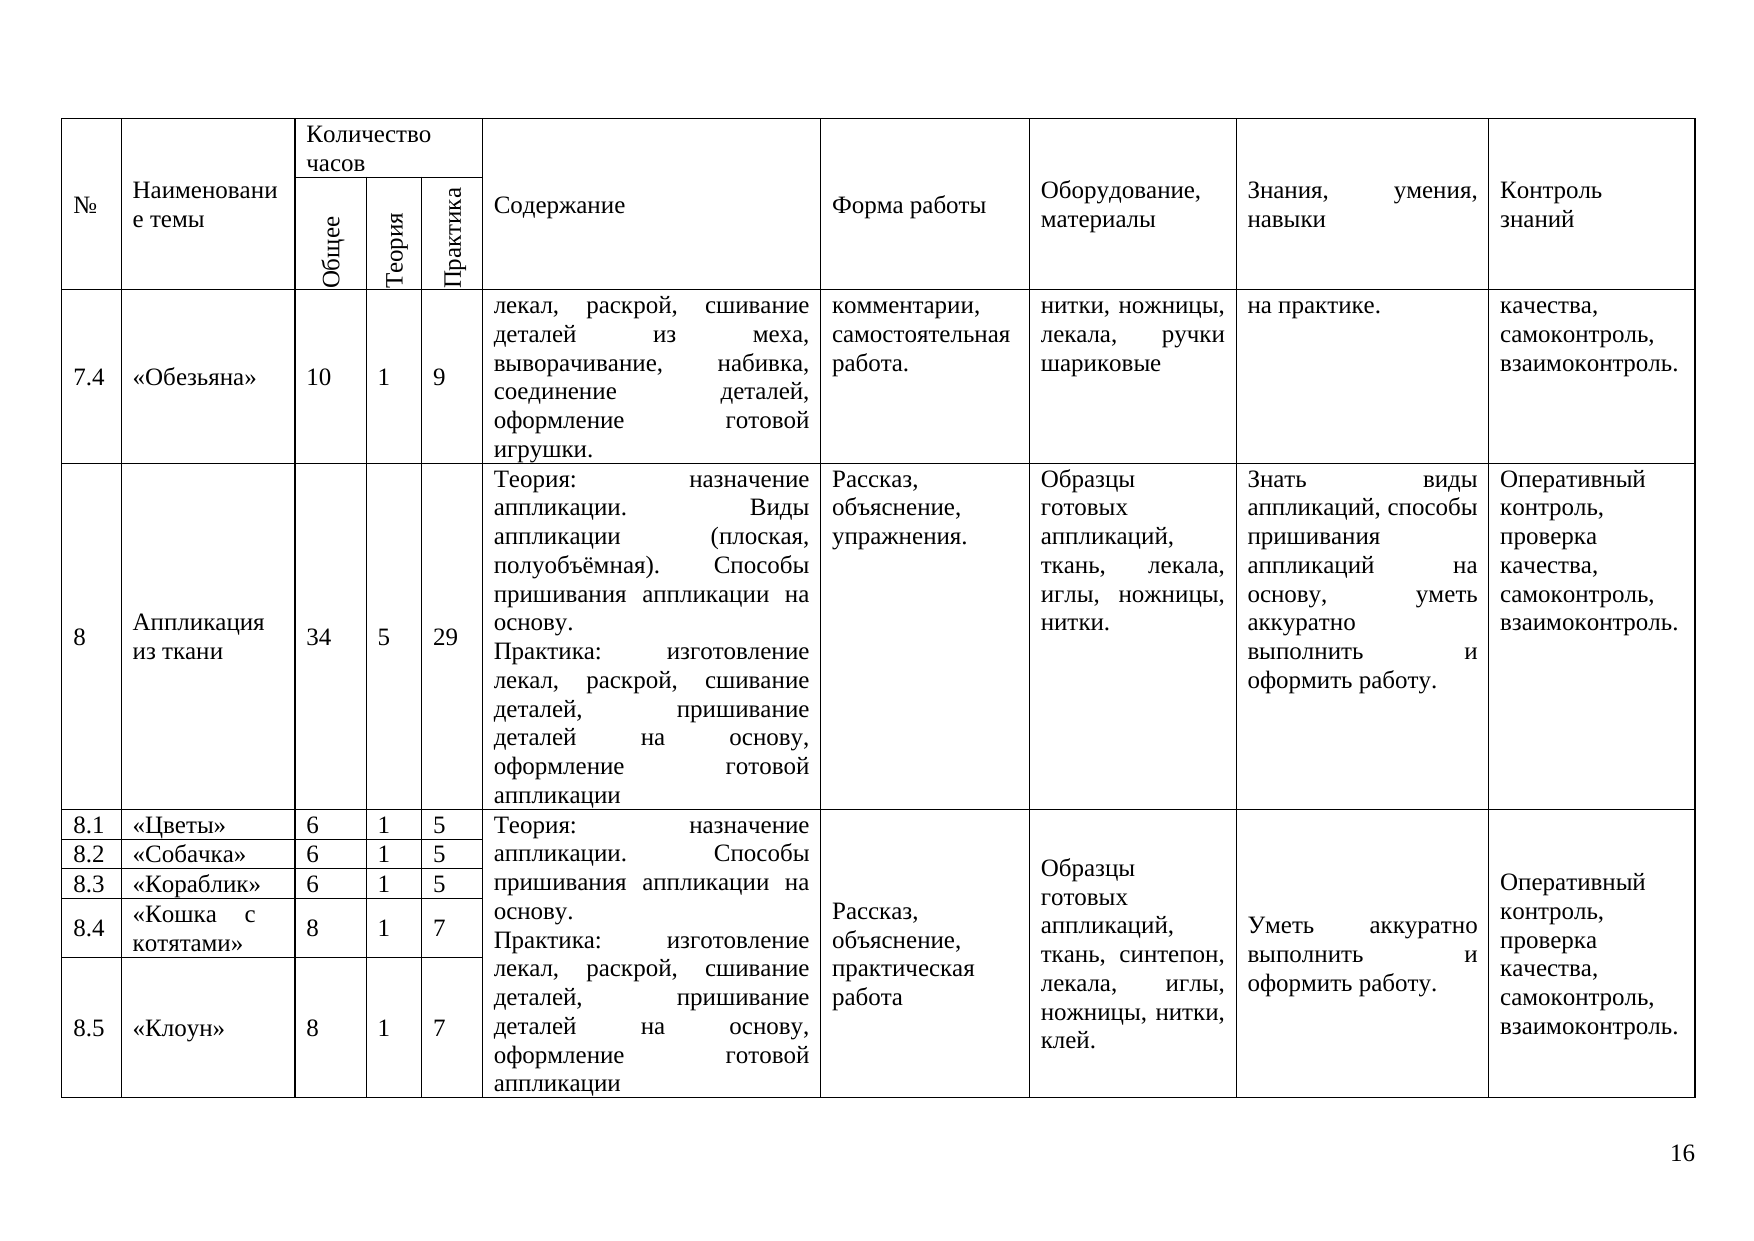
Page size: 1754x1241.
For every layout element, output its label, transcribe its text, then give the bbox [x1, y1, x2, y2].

table_cell Знать виды аппликаций, способы пришивания аппликаций на основу, уметь аккуратно выполнить и оформить работу. [1237, 464, 1488, 809]
table_header Контроль знаний [1489, 119, 1694, 289]
table_cell «Обезьяна» [122, 290, 294, 463]
table_cell 8 [62, 464, 121, 809]
table_cell 34 [296, 464, 366, 809]
table_header Оборудование, материалы [1030, 119, 1236, 289]
table_cell Рассказ, объяснение, упражнения. [821, 464, 1029, 809]
table_cell 6 [296, 810, 366, 838]
table_header Наименование темы [122, 119, 294, 289]
table_cell 8.3 [62, 869, 121, 898]
table_cell 8.5 [62, 958, 121, 1097]
table_header Содержание [483, 119, 820, 289]
table_cell 5 [367, 464, 421, 809]
table_cell 7 [422, 899, 482, 957]
table_header Количество часов [296, 119, 482, 177]
table_cell 8.2 [62, 840, 121, 868]
table_cell Практика [422, 178, 482, 289]
table_cell «Цветы» [122, 810, 294, 838]
table_cell 1 [367, 958, 421, 1097]
table_cell Теория: назначение аппликации. Способы пришивания аппликации на основу. Практика: изготовление лекал, раскрой, сшивание деталей, пришивание деталей на основу, оформление готовой аппликации [483, 810, 820, 1097]
table_cell 6 [296, 840, 366, 868]
table_cell 8 [296, 958, 366, 1097]
table_cell 10 [296, 290, 366, 463]
table_cell 1 [367, 810, 421, 838]
table_cell 29 [422, 464, 482, 809]
table_cell 8 [296, 899, 366, 957]
table_cell «Клоун» [122, 958, 294, 1097]
table_cell 7.4 [62, 290, 121, 463]
table_cell 8.4 [62, 899, 121, 957]
table_header № [62, 119, 121, 289]
table_cell 6 [296, 869, 366, 898]
table_cell Оперативный контроль, проверка качества, самоконтроль, взаимоконтроль. [1489, 810, 1694, 1097]
table_cell Уметь аккуратно выполнить и оформить работу. [1237, 810, 1488, 1097]
table_cell 8.1 [62, 810, 121, 838]
table_cell 1 [367, 899, 421, 957]
table_cell 1 [367, 840, 421, 868]
table_cell 1 [367, 290, 421, 463]
table_cell Образцы готовых аппликаций, ткань, синтепон, лекала, иглы, ножницы, нитки, клей. [1030, 810, 1236, 1097]
table_cell Рассказ, объяснение, практическая работа [821, 810, 1029, 1097]
table_cell «Кораблик» [122, 869, 294, 898]
table_cell «Кошка с котятами» [122, 899, 294, 957]
table_cell Оперативный контроль, проверка качества, самоконтроль, взаимоконтроль. [1489, 464, 1694, 809]
table_cell Аппликация из ткани [122, 464, 294, 809]
table_cell Теория: назначение аппликации. Виды аппликации (плоская, полуобъёмная). Способы пришивания аппликации на основу. Практика: изготовление лекал, раскрой, сшивание деталей, пришивание деталей на основу, оформление готовой аппликации [483, 464, 820, 809]
table_cell 1 [367, 869, 421, 898]
table_cell «Собачка» [122, 840, 294, 868]
table_cell 5 [422, 840, 482, 868]
table_header Знания, умения, навыки [1237, 119, 1488, 289]
table_cell Образцы готовых аппликаций, ткань, лекала, иглы, ножницы, нитки. [1030, 464, 1236, 809]
table_cell Общее [296, 178, 366, 289]
table_cell Теория [367, 178, 421, 289]
table_cell 9 [422, 290, 482, 463]
table_header Форма работы [821, 119, 1029, 289]
table_cell 5 [422, 869, 482, 898]
table_cell 7 [422, 958, 482, 1097]
table_cell 5 [422, 810, 482, 838]
